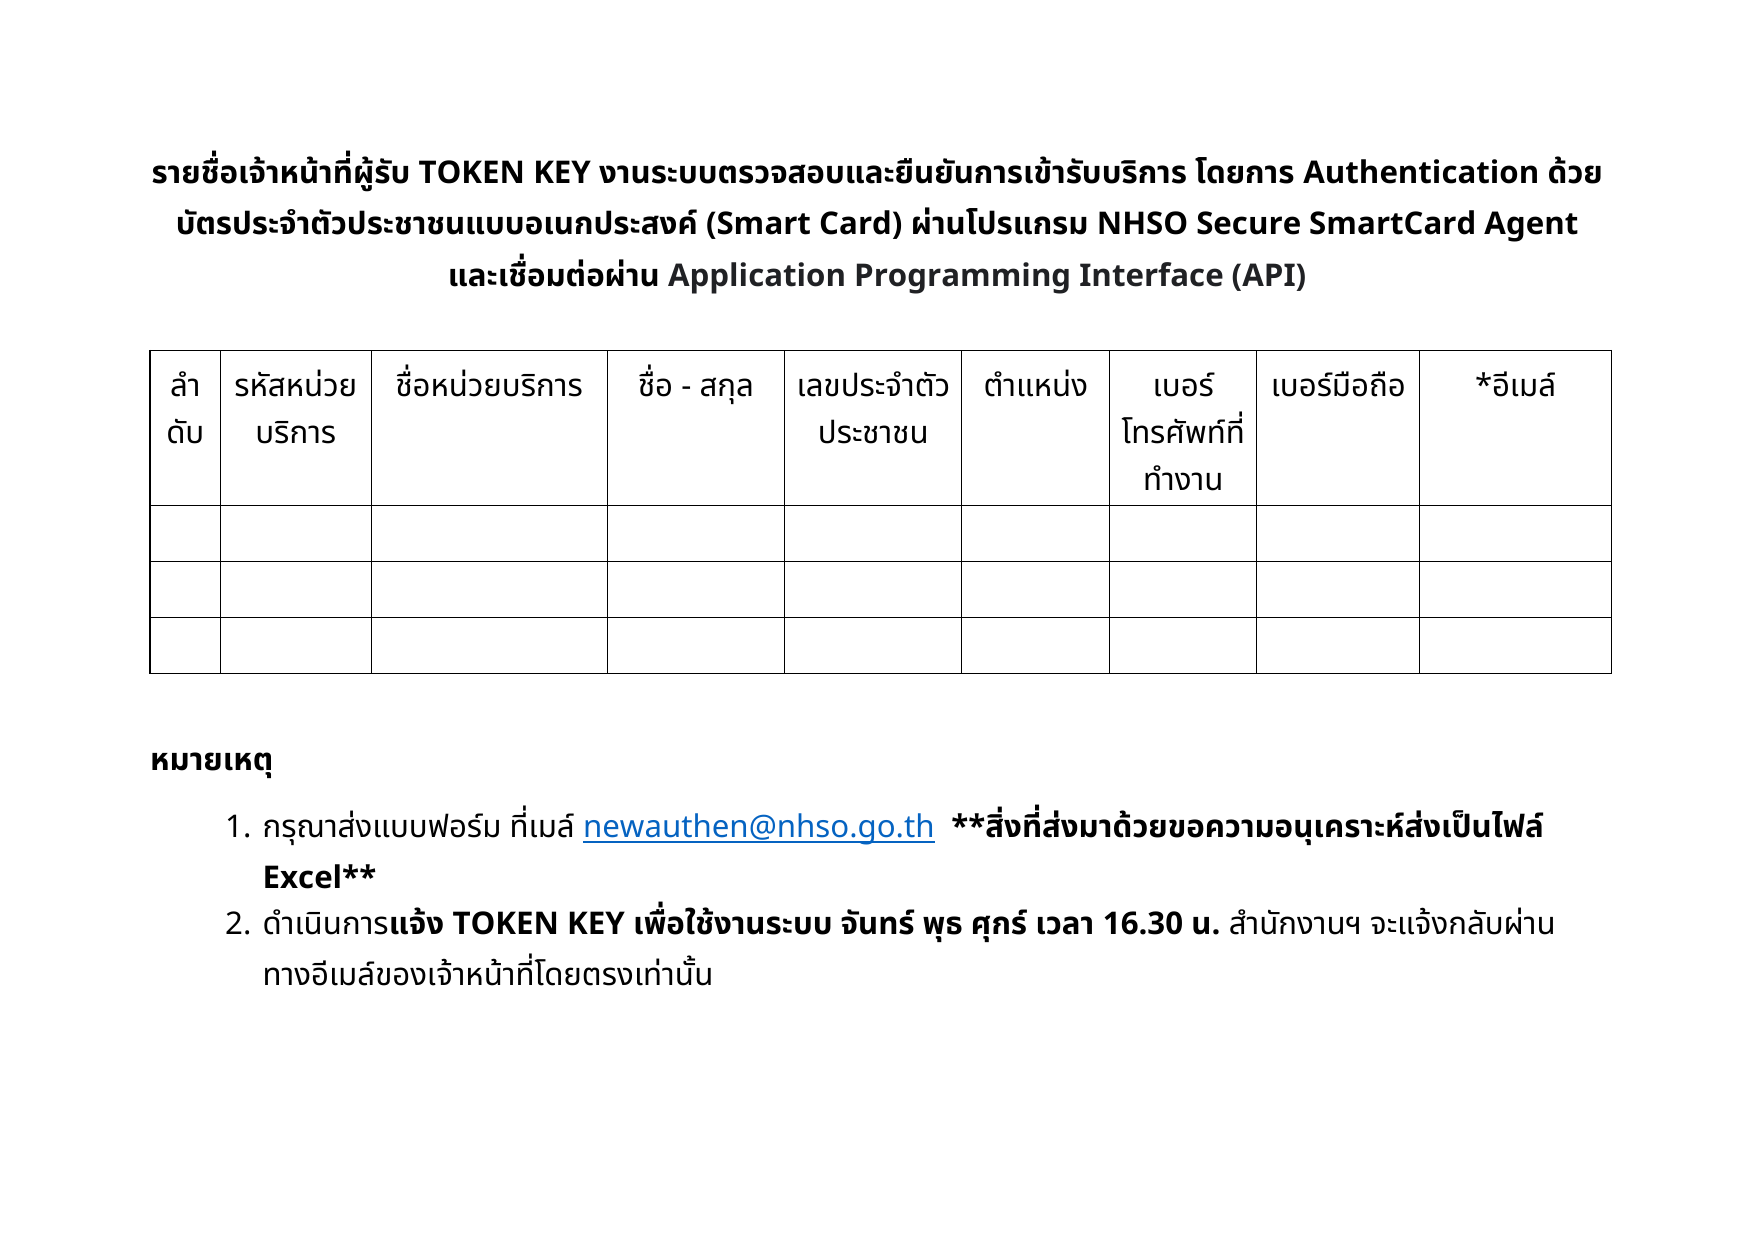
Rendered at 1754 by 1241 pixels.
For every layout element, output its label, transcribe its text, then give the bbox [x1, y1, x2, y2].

table_header ชื่อหน่วยบริการ [372, 351, 607, 505]
table_cell [372, 506, 607, 561]
table_header *อีเมล์ [1420, 351, 1611, 505]
table_cell [221, 618, 371, 673]
table_cell [151, 506, 220, 561]
table_cell [1110, 618, 1256, 673]
table_cell [151, 562, 220, 617]
table_cell [962, 506, 1109, 561]
table_cell [1257, 562, 1419, 617]
table_header รหัสหน่วยบริการ [221, 351, 371, 505]
table_cell [962, 562, 1109, 617]
table_header ชื่อ - สกุล [608, 351, 784, 505]
table_header เบอร์โทรศัพท์ที่ทำงาน [1110, 351, 1256, 505]
table_cell [372, 618, 607, 673]
text หมายเหตุ [150, 737, 1604, 784]
table_cell [1257, 506, 1419, 561]
table_cell [785, 618, 961, 673]
table_cell [1257, 618, 1419, 673]
table_cell [221, 506, 371, 561]
table_cell [608, 506, 784, 561]
table_cell [372, 562, 607, 617]
table_cell [608, 618, 784, 673]
table_cell [1110, 562, 1256, 617]
table_header ตำแหน่ง [962, 351, 1109, 505]
table_cell [785, 562, 961, 617]
table_header ลำดับ [151, 351, 220, 505]
table_cell [962, 618, 1109, 673]
table_header เบอร์มือถือ [1257, 351, 1419, 505]
table_cell [1420, 506, 1611, 561]
table_cell [151, 618, 220, 673]
table_cell [1420, 618, 1611, 673]
table_cell [1110, 506, 1256, 561]
table_cell [221, 562, 371, 617]
text รายชื่อเจ้าหน้าที่ผู้รับ TOKEN KEY งานระบบตรวจสอบและยืนยันการเข้ารับบริการ โดยการ Authentication ด้วยบัตรประจำตัวประชาชนแบบอเนกประสงค์ (Smart Card) ผ่านโปรแกรม NHSO Secure SmartCard Agent และเชื่อมต่อผ่าน Application Programming Interface (API) [150, 150, 1604, 300]
table_cell [1420, 562, 1611, 617]
table_cell [785, 506, 961, 561]
table_cell [608, 562, 784, 617]
table_header เลขประจำตัวประชาชน [785, 351, 961, 505]
list ดำเนินการแจ้ง TOKEN KEY เพื่อใช้งานระบบ จันทร์ พุธ ศุกร์ เวลา 16.30 น. สำนักงานฯ จะแจ้งกลับผ่านทางอีเมล์ของเจ้าหน้าที่โดยตรงเท่านั้น [225, 901, 1604, 1000]
list กรุณาส่งแบบฟอร์ม ที่เมล์ newauthen@nhso.go.th **สิ่งที่ส่งมาด้วยขอความอนุเคราะห์ส่งเป็นไฟล์ Excel** [225, 804, 1604, 898]
